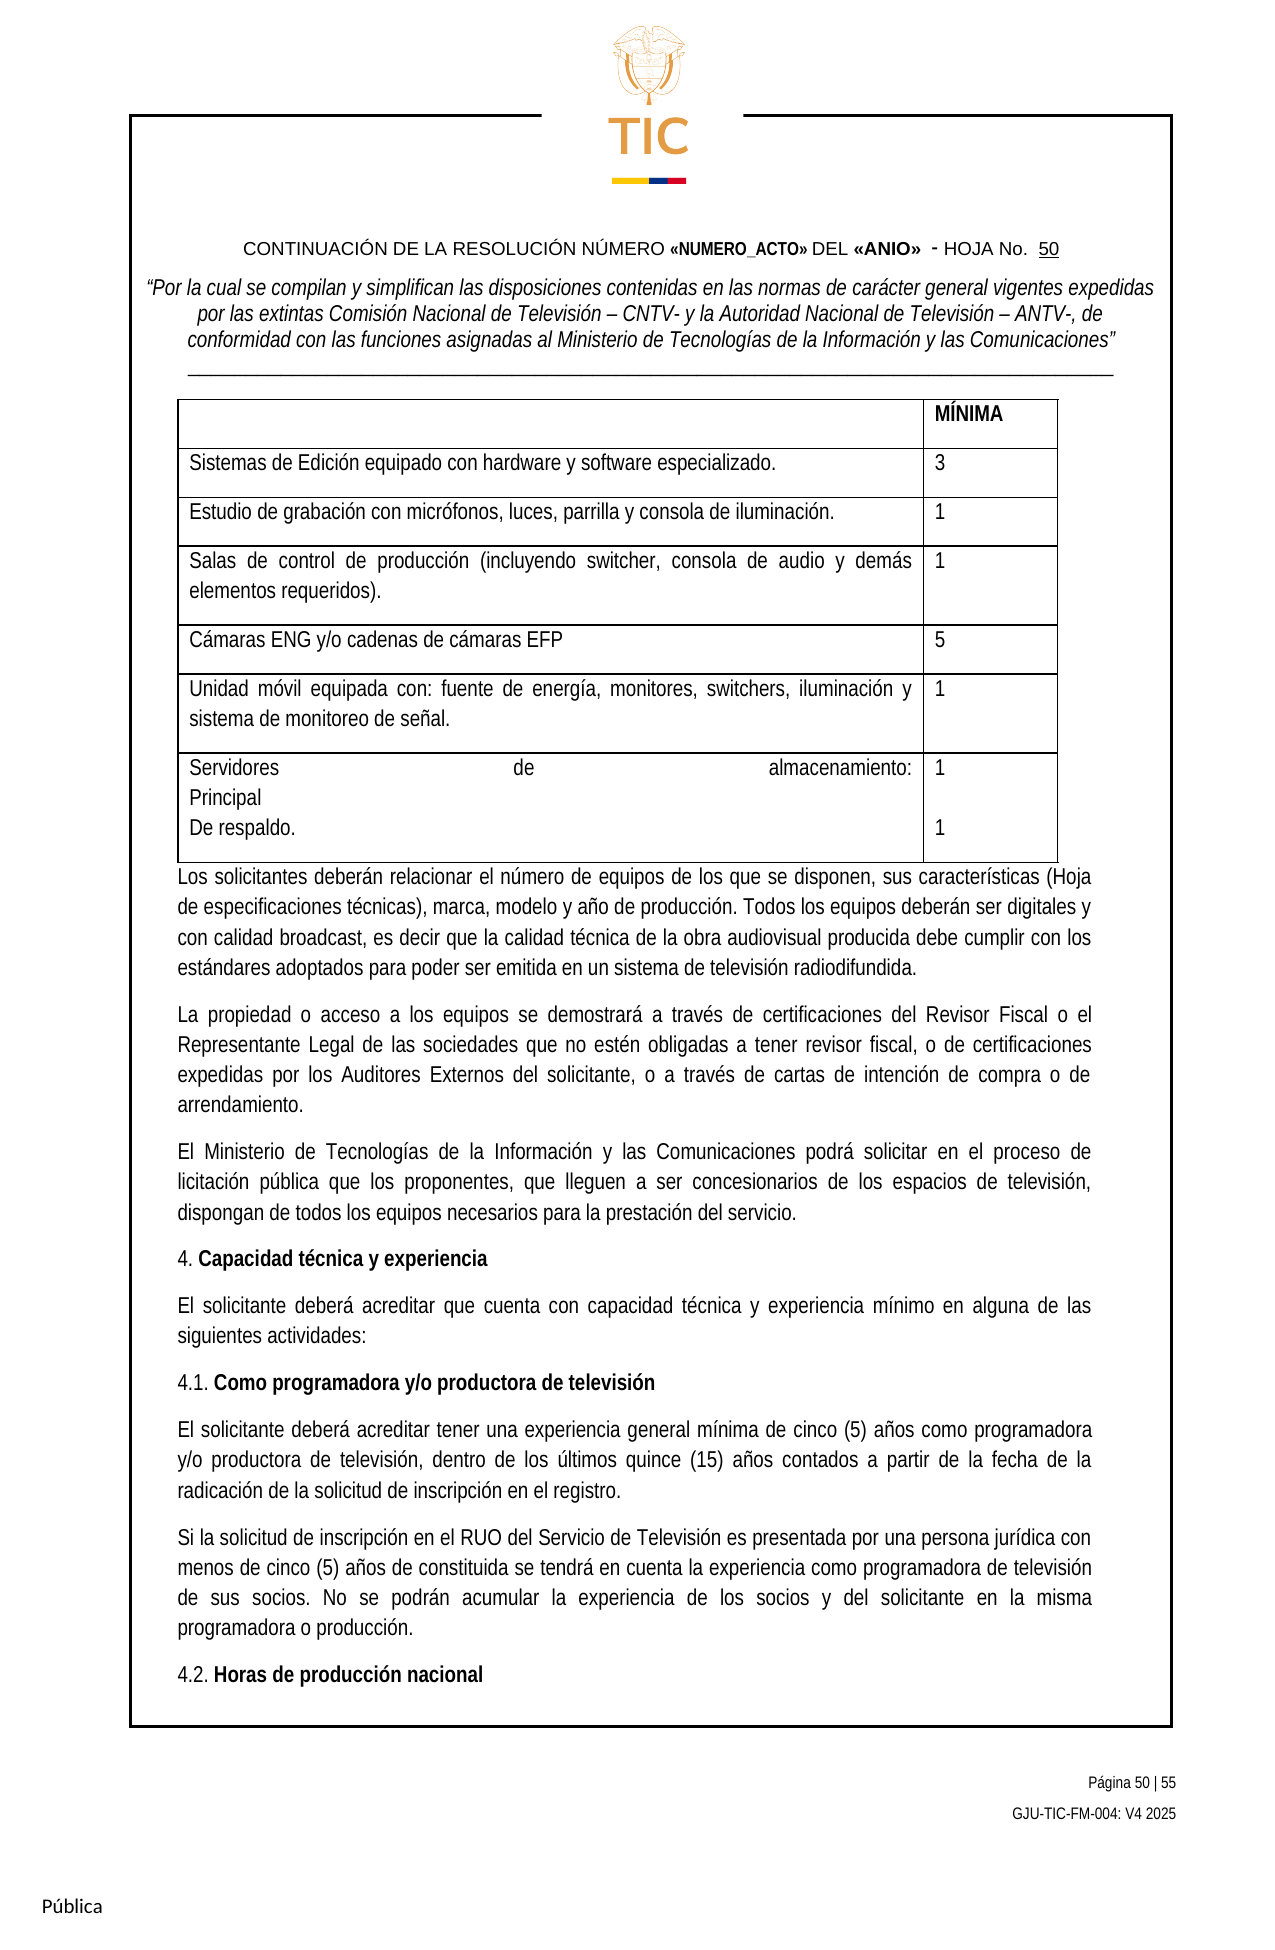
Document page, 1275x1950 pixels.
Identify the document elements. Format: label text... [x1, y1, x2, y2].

table_cell Servidores de almacenamiento: Principal De respaldo. [179, 754, 923, 862]
text El solicitante deberá acreditar que cuenta con capacidad técnica y experiencia mínimo en alguna de las siguientes actividades: [177, 1292, 1092, 1349]
table_cell 1 1 [924, 754, 1057, 862]
table_cell 5 [924, 626, 1057, 673]
table_cell 1 [924, 675, 1057, 752]
text El solicitante deberá acreditar tener una experiencia general mínima de cinco (5) años como programadora y/o productora de televisión, dentro de los últimos quince (15) años contados a partir de la fecha de la radicación de la solicitud de inscripción en el registro. [177, 1416, 1092, 1503]
table_cell Sistemas de Edición equipado con hardware y software especializado. [179, 449, 923, 496]
table_cell Unidad móvil equipada con: fuente de energía, monitores, switchers, iluminación y sistema de monitoreo de señal. [179, 675, 923, 752]
table_header ITEM [179, 400, 923, 448]
text 4.1. Como programadora y/o productora de televisión [177, 1369, 1092, 1396]
text Los solicitantes deberán relacionar el número de equipos de los que se disponen, sus características (Hoja de especificaciones técnicas), marca, modelo y año de producción. Todos los equipos deberán ser digitales y con calidad broadcast, es decir que la calidad técnica de la obra audiovisual producida debe cumplir con los estándares adoptados para poder ser emitida en un sistema de televisión radiodifundida. [177, 863, 1092, 980]
table_header CANTIDAD TOTAL MÍNIMA [924, 400, 1057, 448]
text 4. Capacidad técnica y experiencia [177, 1245, 1092, 1272]
table_cell 3 [924, 449, 1057, 496]
table_cell Estudio de grabación con micrófonos, luces, parrilla y consola de iluminación. [179, 498, 923, 545]
table_cell Cámaras ENG y/o cadenas de cámaras EFP [179, 626, 923, 673]
table_cell 1 [924, 498, 1057, 545]
text Si la solicitud de inscripción en el RUO del Servicio de Televisión es presentada por una persona jurídica con menos de cinco (5) años de constituida se tendrá en cuenta la experiencia como programadora de televisión de sus socios. No se podrán acumular la experiencia de los socios y del solicitante en la misma programadora o producción. [177, 1523, 1092, 1641]
text El Ministerio de Tecnologías de la Información y las Comunicaciones podrá solicitar en el proceso de licitación pública que los proponentes, que lleguen a ser concesionarios de los espacios de televisión, dispongan de todos los equipos necesarios para la prestación del servicio. [177, 1138, 1092, 1225]
picture [608, 26, 690, 184]
text La propiedad o acceso a los equipos se demostrará a través de certificaciones del Revisor Fiscal o el Representante Legal de las sociedades que no estén obligadas a tener revisor fiscal, o de certificaciones expedidas por los Auditores Externos del solicitante, o a través de cartas de intención de compra o de arrendamiento. [177, 1001, 1092, 1118]
table_cell 1 [924, 547, 1057, 624]
text 4.2. Horas de producción nacional [177, 1661, 1092, 1687]
table_cell Salas de control de producción (incluyendo switcher, consola de audio y demás elementos requeridos). [179, 547, 923, 624]
